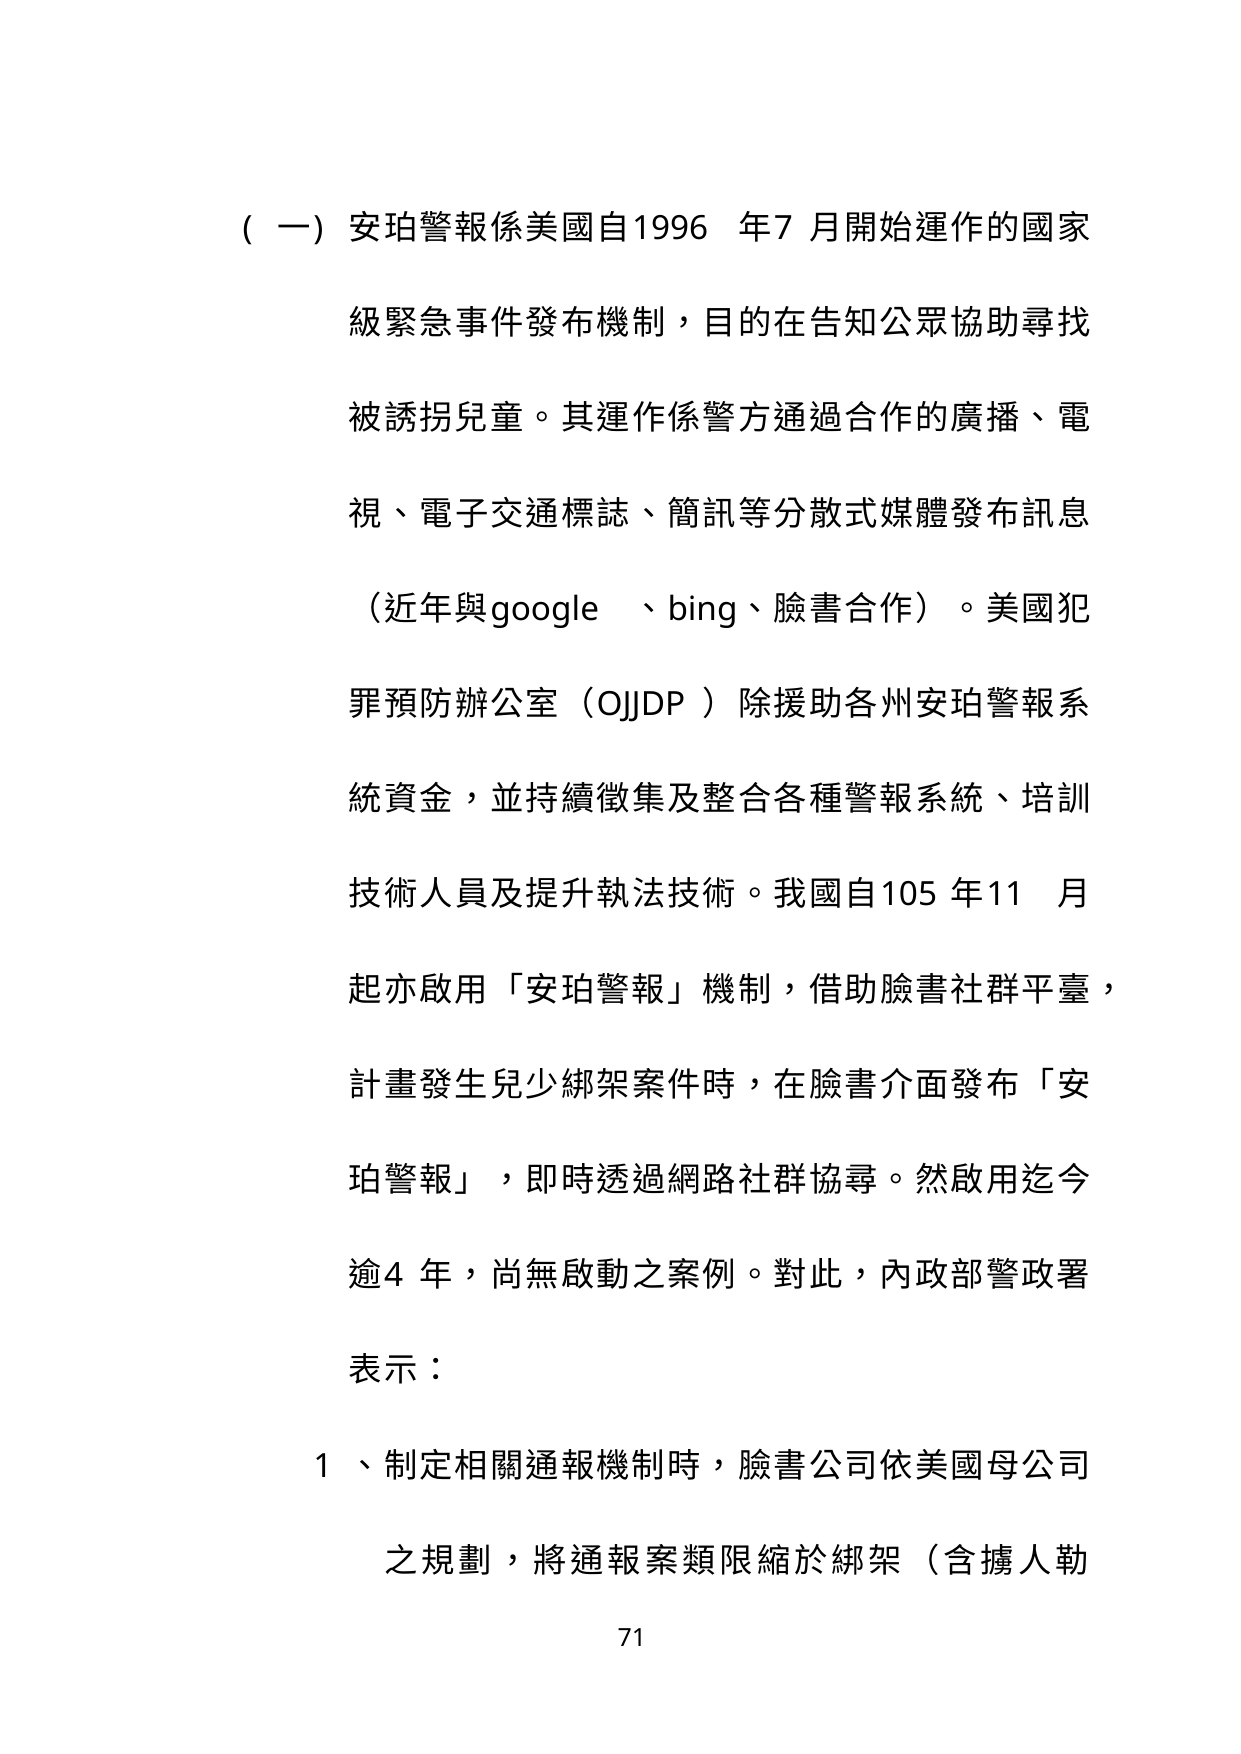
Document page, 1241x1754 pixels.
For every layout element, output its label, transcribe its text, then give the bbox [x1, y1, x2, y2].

subtitle 安珀警報係美國自1996年7月開始運作的國家級緊急事件發布機制，目的在告知公眾協助尋找被誘拐兒童。其運作係警方通過合作的廣播、電視、電子交通標誌、簡訊等分散式媒體發布訊息（近年與google、bing、臉書合作）。美國犯罪預防辦公室（OJJDP）除援助各州安珀警報系統資金，並持續徵集及整合各種警報系統、培訓技術人員及提升執法技術。我國自105年11月起亦啟用「安珀警報」機制，借助臉書社群平臺，計畫發生兒少綁架案件時，在臉書介面發布「安珀警報」，即時透過網路社群協尋。然啟用迄今逾4年，尚無啟動之案例。對此，內政部警政署表示： [242, 177, 1092, 1415]
